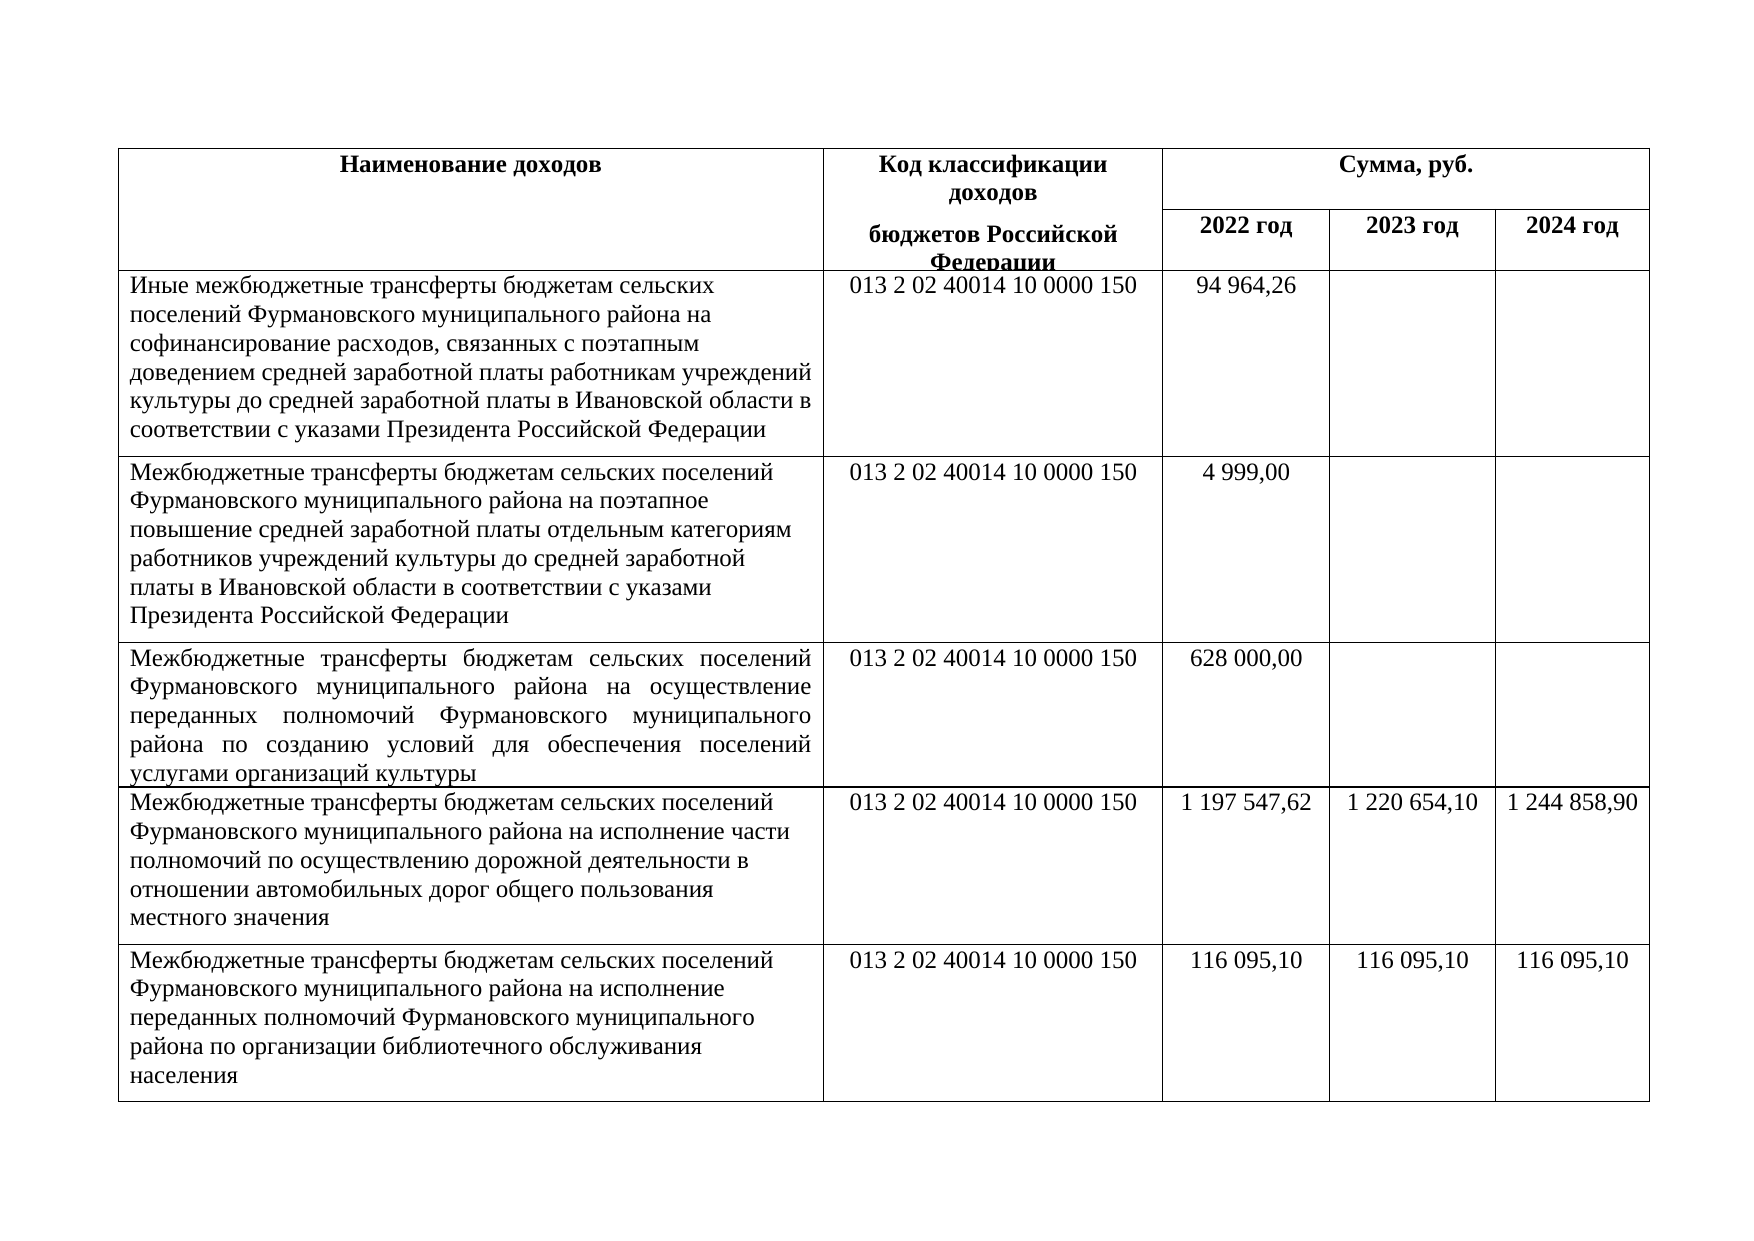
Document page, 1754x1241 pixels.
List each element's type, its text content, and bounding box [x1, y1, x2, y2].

table_cell 1 197 547,62 [1163, 788, 1329, 944]
table_cell Межбюджетные трансферты бюджетам сельских поселений Фурмановского муниципального района на поэтапное повышение средней заработной платы отдельным категориям работников учреждений культуры до средней заработной платы в Ивановской области в соответствии с указами Президента Российской Федерации [119, 457, 823, 642]
table_cell 1 244 858,90 [1496, 788, 1649, 944]
table_cell [1330, 271, 1495, 456]
table_cell 013 2 02 40014 10 0000 150 [824, 643, 1162, 786]
table_cell 628 000,00 [1163, 643, 1329, 786]
table_cell 013 2 02 40014 10 0000 150 [824, 271, 1162, 456]
table_cell 116 095,10 [1496, 945, 1649, 1101]
table_cell Межбюджетные трансферты бюджетам сельских поселений Фурмановского муниципального района на исполнение части полномочий по осуществлению дорожной деятельности в отношении автомобильных дорог общего пользования местного значения [119, 788, 823, 944]
table_cell 2022 год [1163, 210, 1329, 269]
table_cell Иные межбюджетные трансферты бюджетам сельских поселений Фурмановского муниципального района на софинансирование расходов, связанных с поэтапным доведением средней заработной платы работникам учреждений культуры до средней заработной платы в Ивановской области в соответствии с указами Президента Российской Федерации [119, 271, 823, 456]
table_cell [1496, 457, 1649, 642]
table_cell 013 2 02 40014 10 0000 150 [824, 457, 1162, 642]
table_header Наименование доходов [119, 149, 823, 269]
table_cell [1496, 643, 1649, 786]
table_cell 013 2 02 40014 10 0000 150 [824, 945, 1162, 1101]
table_cell 4 999,00 [1163, 457, 1329, 642]
table_cell 013 2 02 40014 10 0000 150 [824, 788, 1162, 944]
table_cell 94 964,26 [1163, 271, 1329, 456]
table_cell 1 220 654,10 [1330, 788, 1495, 944]
table_cell Межбюджетные трансферты бюджетам сельских поселений Фурмановского муниципального района на осуществление переданных полномочий Фурмановского муниципального района по созданию условий для обеспечения поселений услугами организаций культуры [119, 643, 823, 786]
table_header Сумма, руб. [1163, 149, 1649, 209]
table_cell 116 095,10 [1330, 945, 1495, 1101]
table_header Код классификации доходов бюджетов Российской Федерации [824, 149, 1162, 269]
table_cell 116 095,10 [1163, 945, 1329, 1101]
table_cell 2024 год [1496, 210, 1649, 269]
table_cell [1496, 271, 1649, 456]
table_cell Межбюджетные трансферты бюджетам сельских поселений Фурмановского муниципального района на исполнение переданных полномочий Фурмановского муниципального района по организации библиотечного обслуживания населения [119, 945, 823, 1101]
table_cell [1330, 643, 1495, 786]
table_cell [1330, 457, 1495, 642]
table_cell 2023 год [1330, 210, 1495, 269]
